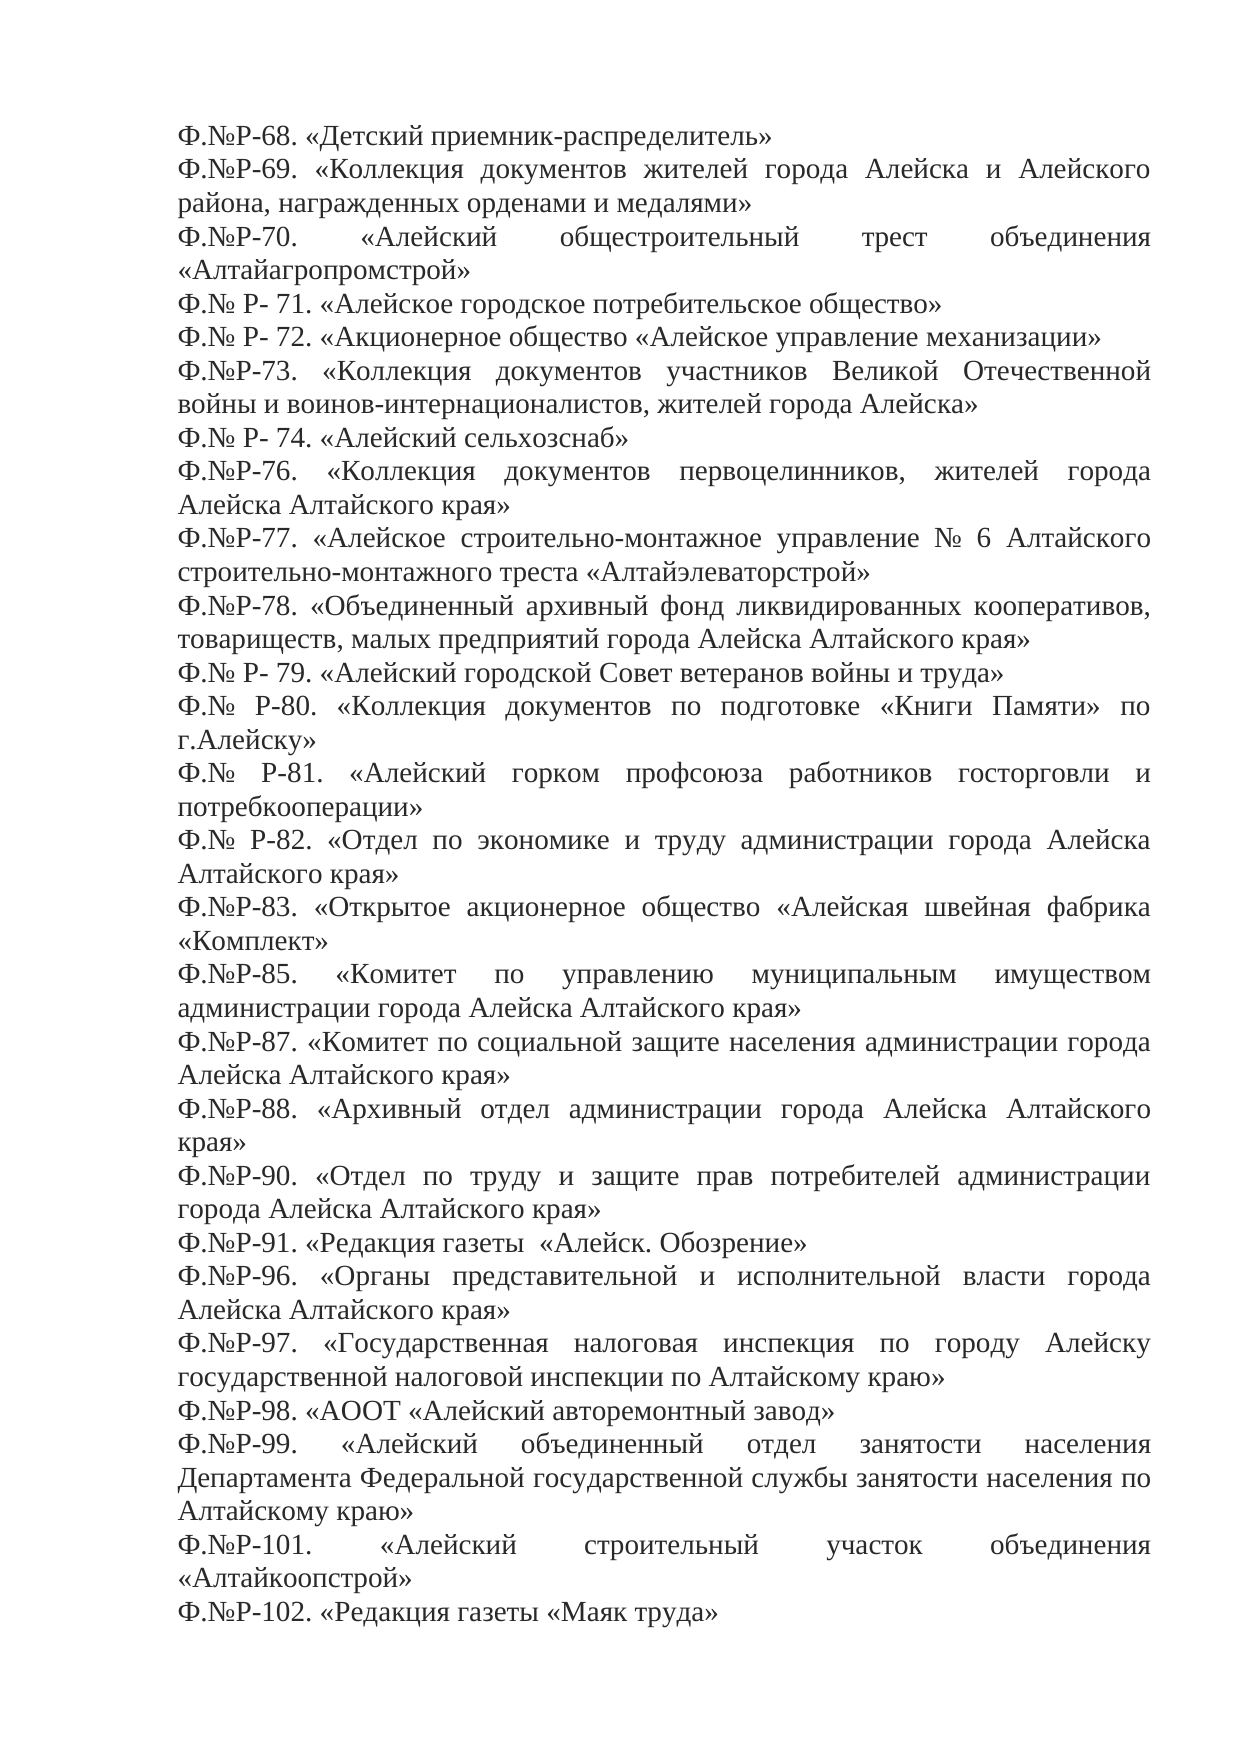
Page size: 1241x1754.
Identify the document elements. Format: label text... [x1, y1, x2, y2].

text Ф.№Р-96. «Органы представительной и исполнительной власти города Алейска Алтайского края» [177, 1258, 1152, 1326]
text Ф.№Р-69. «Коллекция документов жителей города Алейска и Алейского района, награжденных орденами и медалями» [177, 152, 1152, 219]
text Ф.№Р-99. «Алейский объединенный отдел занятости населения Департамента Федеральной государственной службы занятости населения по Алтайскому краю» [177, 1426, 1152, 1527]
text Ф.№ Р- 79. «Алейский городской Совет ветеранов войны и труда» [177, 655, 1152, 688]
text Ф.№Р-97. «Государственная налоговая инспекция по городу Алейску государственной налоговой инспекции по Алтайскому краю» [177, 1326, 1152, 1393]
text Ф.№Р-98. «АООТ «Алейский авторемонтный завод» [177, 1393, 1152, 1426]
text Ф.№ Р-82. «Отдел по экономике и труду администрации города Алейска Алтайского края» [177, 822, 1152, 889]
text Ф.№ Р-81. «Алейский горком профсоюза работников госторговли и потребкооперации» [177, 755, 1152, 822]
text Ф.№ Р- 71. «Алейское городское потребительское общество» [177, 286, 1152, 319]
text Ф.№Р-88. «Архивный отдел администрации города Алейска Алтайского края» [177, 1091, 1152, 1158]
text Ф.№Р-101. «Алейский строительный участок объединения «Алтайкоопстрой» [177, 1527, 1152, 1594]
text Ф.№Р-78. «Объединенный архивный фонд ликвидированных кооперативов, товариществ, малых предприятий города Алейска Алтайского края» [177, 588, 1152, 655]
text Ф.№Р-83. «Открытое акционерное общество «Алейская швейная фабрика «Комплект» [177, 889, 1152, 957]
text Ф.№Р-102. «Редакция газеты «Маяк труда» [177, 1594, 1152, 1627]
text Ф.№Р-73. «Коллекция документов участников Великой Отечественной войны и воинов-интернационалистов, жителей города Алейска» [177, 353, 1152, 420]
text Ф.№Р-76. «Коллекция документов первоцелинников, жителей города Алейска Алтайского края» [177, 453, 1152, 521]
text Ф.№Р-85. «Комитет по управлению муниципальным имуществом администрации города Алейска Алтайского края» [177, 957, 1152, 1024]
text Ф.№ Р-80. «Коллекция документов по подготовке «Книги Памяти» по г.Алейску» [177, 688, 1152, 755]
text Ф.№ Р- 72. «Акционерное общество «Алейское управление механизации» [177, 319, 1152, 353]
text Ф.№Р-90. «Отдел по труду и защите прав потребителей администрации города Алейска Алтайского края» [177, 1158, 1152, 1225]
text Ф.№Р-77. «Алейское строительно-монтажное управление № 6 Алтайского строительно-монтажного треста «Алтайэлеваторстрой» [177, 521, 1152, 588]
text Ф.№Р-70. «Алейский общестроительный трест объединения «Алтайагропромстрой» [177, 219, 1152, 286]
text Ф.№ Р- 74. «Алейский сельхозснаб» [177, 420, 1152, 453]
text Ф.№Р-91. «Редакция газеты «Алейск. Обозрение» [177, 1225, 1152, 1258]
text Ф.№Р-68. «Детский приемник-распределитель» [177, 118, 1152, 152]
text Ф.№Р-87. «Комитет по социальной защите населения администрации города Алейска Алтайского края» [177, 1024, 1152, 1091]
